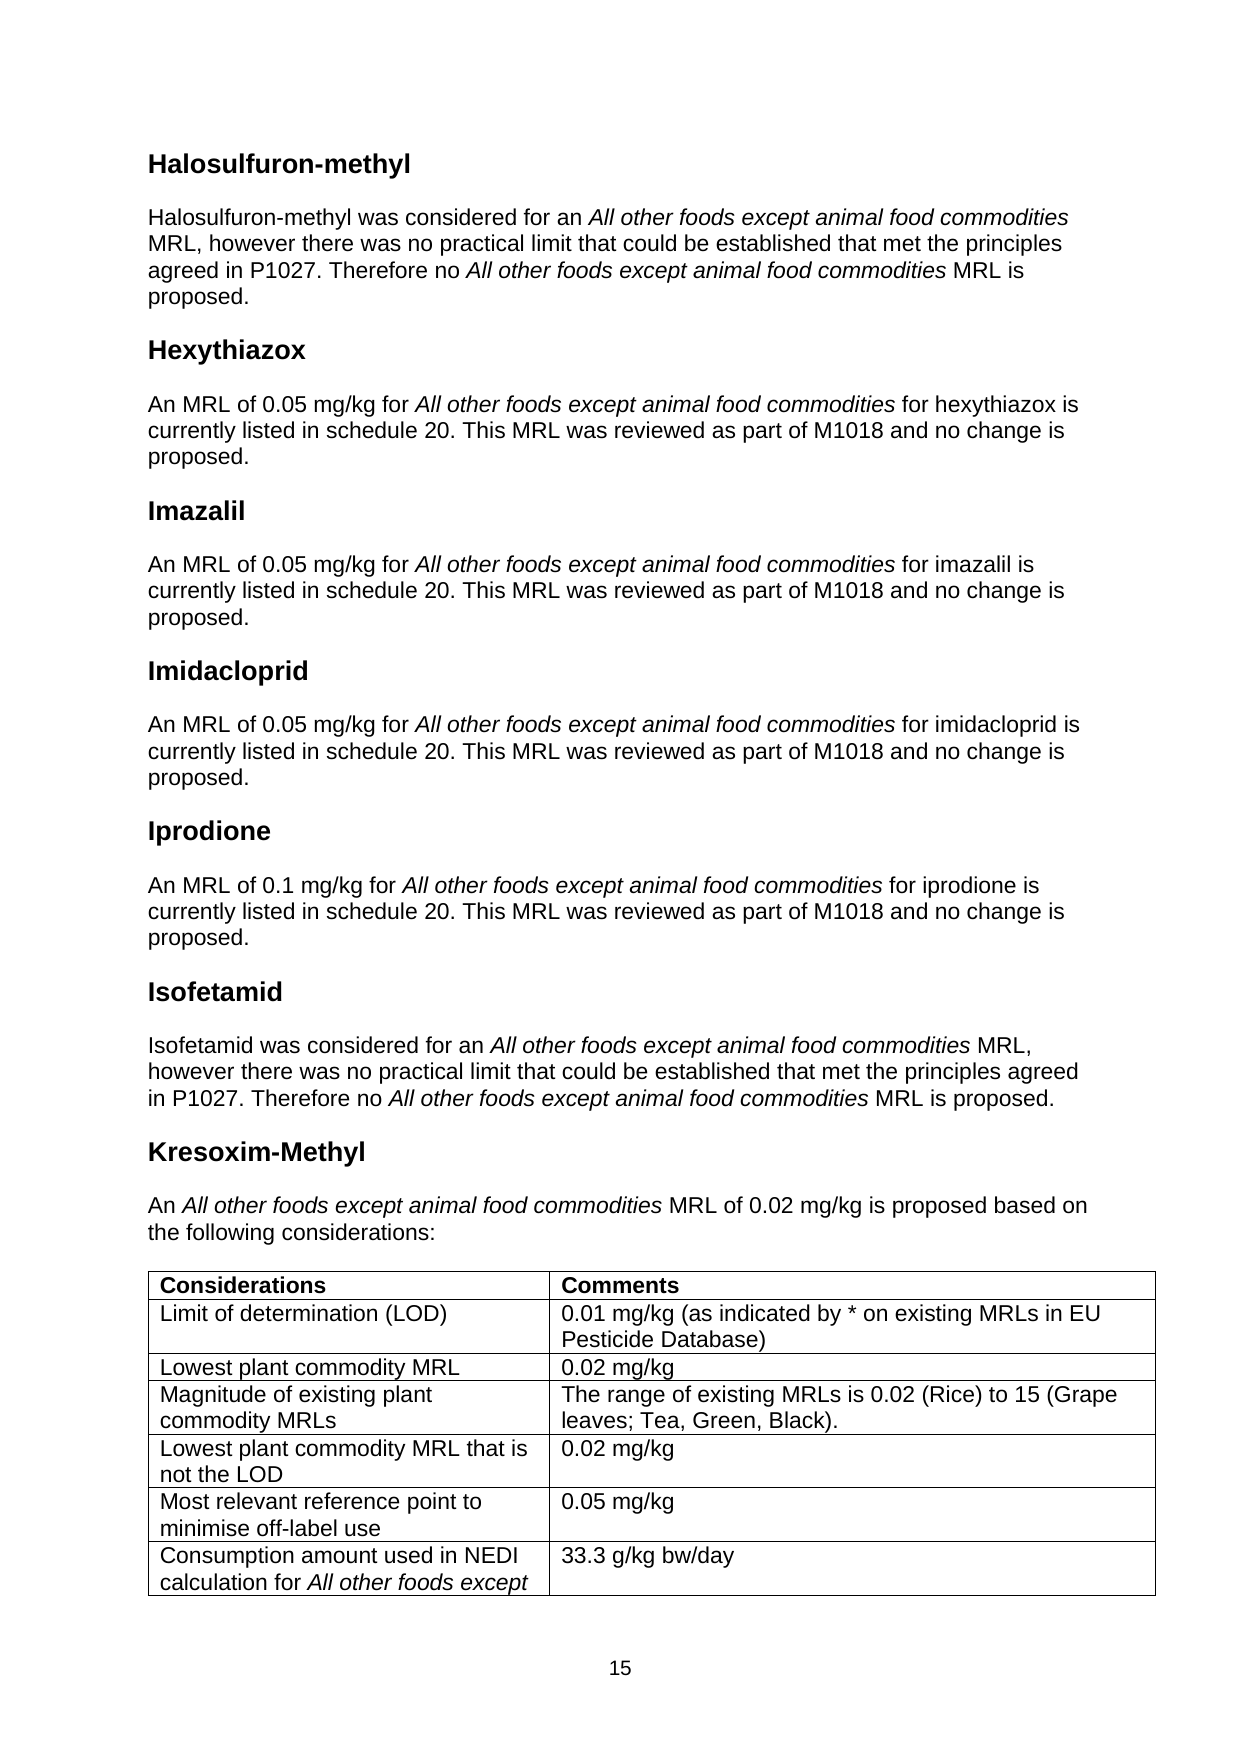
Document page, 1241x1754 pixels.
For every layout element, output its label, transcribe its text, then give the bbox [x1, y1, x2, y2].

text Isofetamid was considered for an All other foods except animal food commodities MRL, however there was no practical limit that could be established that met the principles agreed in P1027. Therefore no All other foods except animal food commodities MRL is proposed. [148, 1032, 1092, 1111]
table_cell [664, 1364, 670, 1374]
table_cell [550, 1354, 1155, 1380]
text Isofetamid [148, 976, 1092, 1007]
text Halosulfuron-methyl was considered for an All other foods except animal food commodities MRL, however there was no practical limit that could be established that met the principles agreed in P1027. Therefore no All other foods except animal food commodities MRL is proposed. [148, 204, 1092, 309]
text Imidacloprid [148, 655, 1092, 686]
text Iprodione [148, 815, 1092, 847]
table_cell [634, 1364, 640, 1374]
text Kresoxim-Methyl [148, 1136, 1092, 1167]
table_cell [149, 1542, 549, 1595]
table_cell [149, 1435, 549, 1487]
text Hexythiazox [148, 334, 1092, 366]
text An MRL of 0.05 mg/kg for All other foods except animal food commodities for imazalil is currently listed in schedule 20. This MRL was reviewed as part of M1018 and no change is proposed. [148, 551, 1092, 630]
text An MRL of 0.05 mg/kg for All other foods except animal food commodities for imidacloprid is currently listed in schedule 20. This MRL was reviewed as part of M1018 and no change is proposed. [148, 711, 1092, 790]
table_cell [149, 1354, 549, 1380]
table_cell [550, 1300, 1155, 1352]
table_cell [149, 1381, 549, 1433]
text Imazalil [148, 495, 1092, 526]
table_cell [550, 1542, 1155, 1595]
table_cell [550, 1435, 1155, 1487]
text An MRL of 0.05 mg/kg for All other foods except animal food commodities for hexythiazox is currently listed in schedule 20. This MRL was reviewed as part of M1018 and no change is proposed. [148, 391, 1092, 470]
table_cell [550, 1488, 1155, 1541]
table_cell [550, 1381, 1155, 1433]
text Halosulfuron-methyl [148, 148, 1092, 179]
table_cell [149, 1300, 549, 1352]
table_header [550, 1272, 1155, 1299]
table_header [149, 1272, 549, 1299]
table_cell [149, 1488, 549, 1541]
text An MRL of 0.1 mg/kg for All other foods except animal food commodities for iprodione is currently listed in schedule 20. This MRL was reviewed as part of M1018 and no change is proposed. [148, 872, 1092, 951]
text An All other foods except animal food commodities MRL of 0.02 mg/kg is proposed based on the following considerations: [148, 1192, 1092, 1245]
